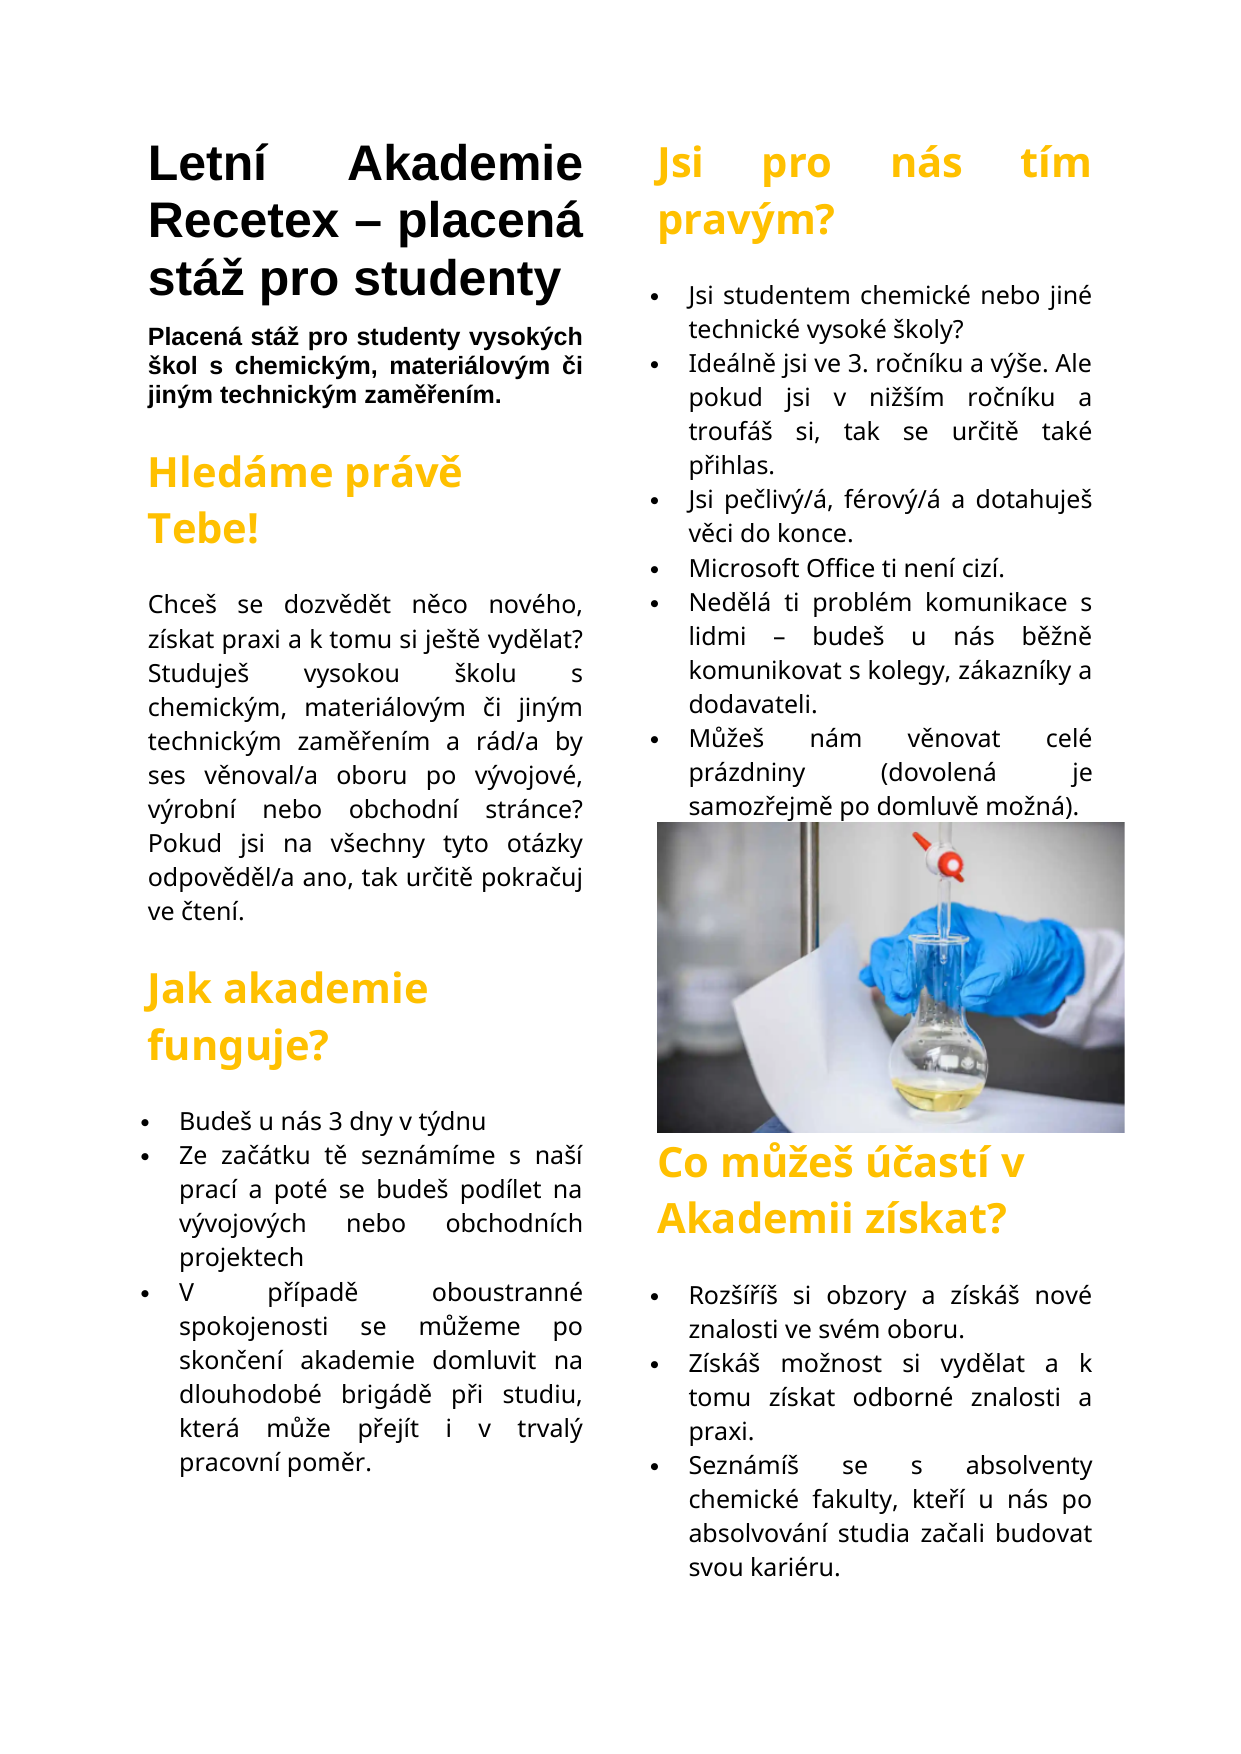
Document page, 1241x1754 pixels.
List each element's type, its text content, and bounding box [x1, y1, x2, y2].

list Nedělá ti problém komunikace s lidmi – budeš u nás běžně komunikovat s kolegy, zákazníky a dodavateli. [651, 584, 1093, 721]
text Placená stáž pro studenty vysokých škol s chemickým, materiálovým či jiným technickým zaměřením. [148, 322, 583, 408]
picture [657, 822, 1125, 1133]
text Jak akademie funguje? [148, 959, 583, 1073]
list Budeš u nás 3 dny v týdnu [141, 1104, 583, 1138]
list Ideálně jsi ve 3. ročníku a výše. Ale pokud jsi v nižším ročníku a troufáš si, tak se určitě také přihlas. [651, 346, 1093, 482]
list Microsoft Office ti není cizí. [651, 550, 1093, 584]
list V případě oboustranné spokojenosti se můžeme po skončení akademie domluvit na dlouhodobé brigádě při studiu, která může přejít i v trvalý pracovní poměr. [141, 1274, 583, 1478]
list Seznámíš se s absolventy chemické fakulty, kteří u nás po absolvování studia začali budovat svou kariéru. [651, 1448, 1093, 1584]
list Můžeš nám věnovat celé prázdniny (dovolená je samozřejmě po domluvě možná). [651, 721, 1093, 823]
text Co můžeš účastí v Akademii získat? [657, 1133, 1093, 1246]
list Rozšíříš si obzory a získáš nové znalosti ve svém oboru. [651, 1277, 1093, 1346]
list Jsi pečlivý/á, férový/á a dotahuješ věci do konce. [651, 482, 1093, 550]
list Získáš možnost si vydělat a k tomu získat odborné znalosti a praxi. [651, 1346, 1093, 1448]
text Jsi pro nás tím pravým? [657, 133, 1093, 246]
list Jsi studentem chemické nebo jiné technické vysoké školy? [651, 278, 1093, 346]
list Ze začátku tě seznámíme s naší prací a poté se budeš podílet na vývojových nebo obchodních projektech [141, 1138, 583, 1274]
text Hledáme právě Tebe! [148, 442, 583, 556]
text Letní Akademie Recetex – placená stáž pro studenty [148, 133, 583, 305]
text Chceš se dozvědět něco nového, získat praxi a k tomu si ještě vydělat? Studuješ vysokou školu s chemickým, materiálovým či jiným technickým zaměřením a rád/a by ses věnoval/a oboru po vývojové, výrobní nebo obchodní stránce? Pokud jsi na všechny tyto otázky odpověděl/a ano, tak určitě pokračuj ve čtení. [148, 587, 583, 928]
